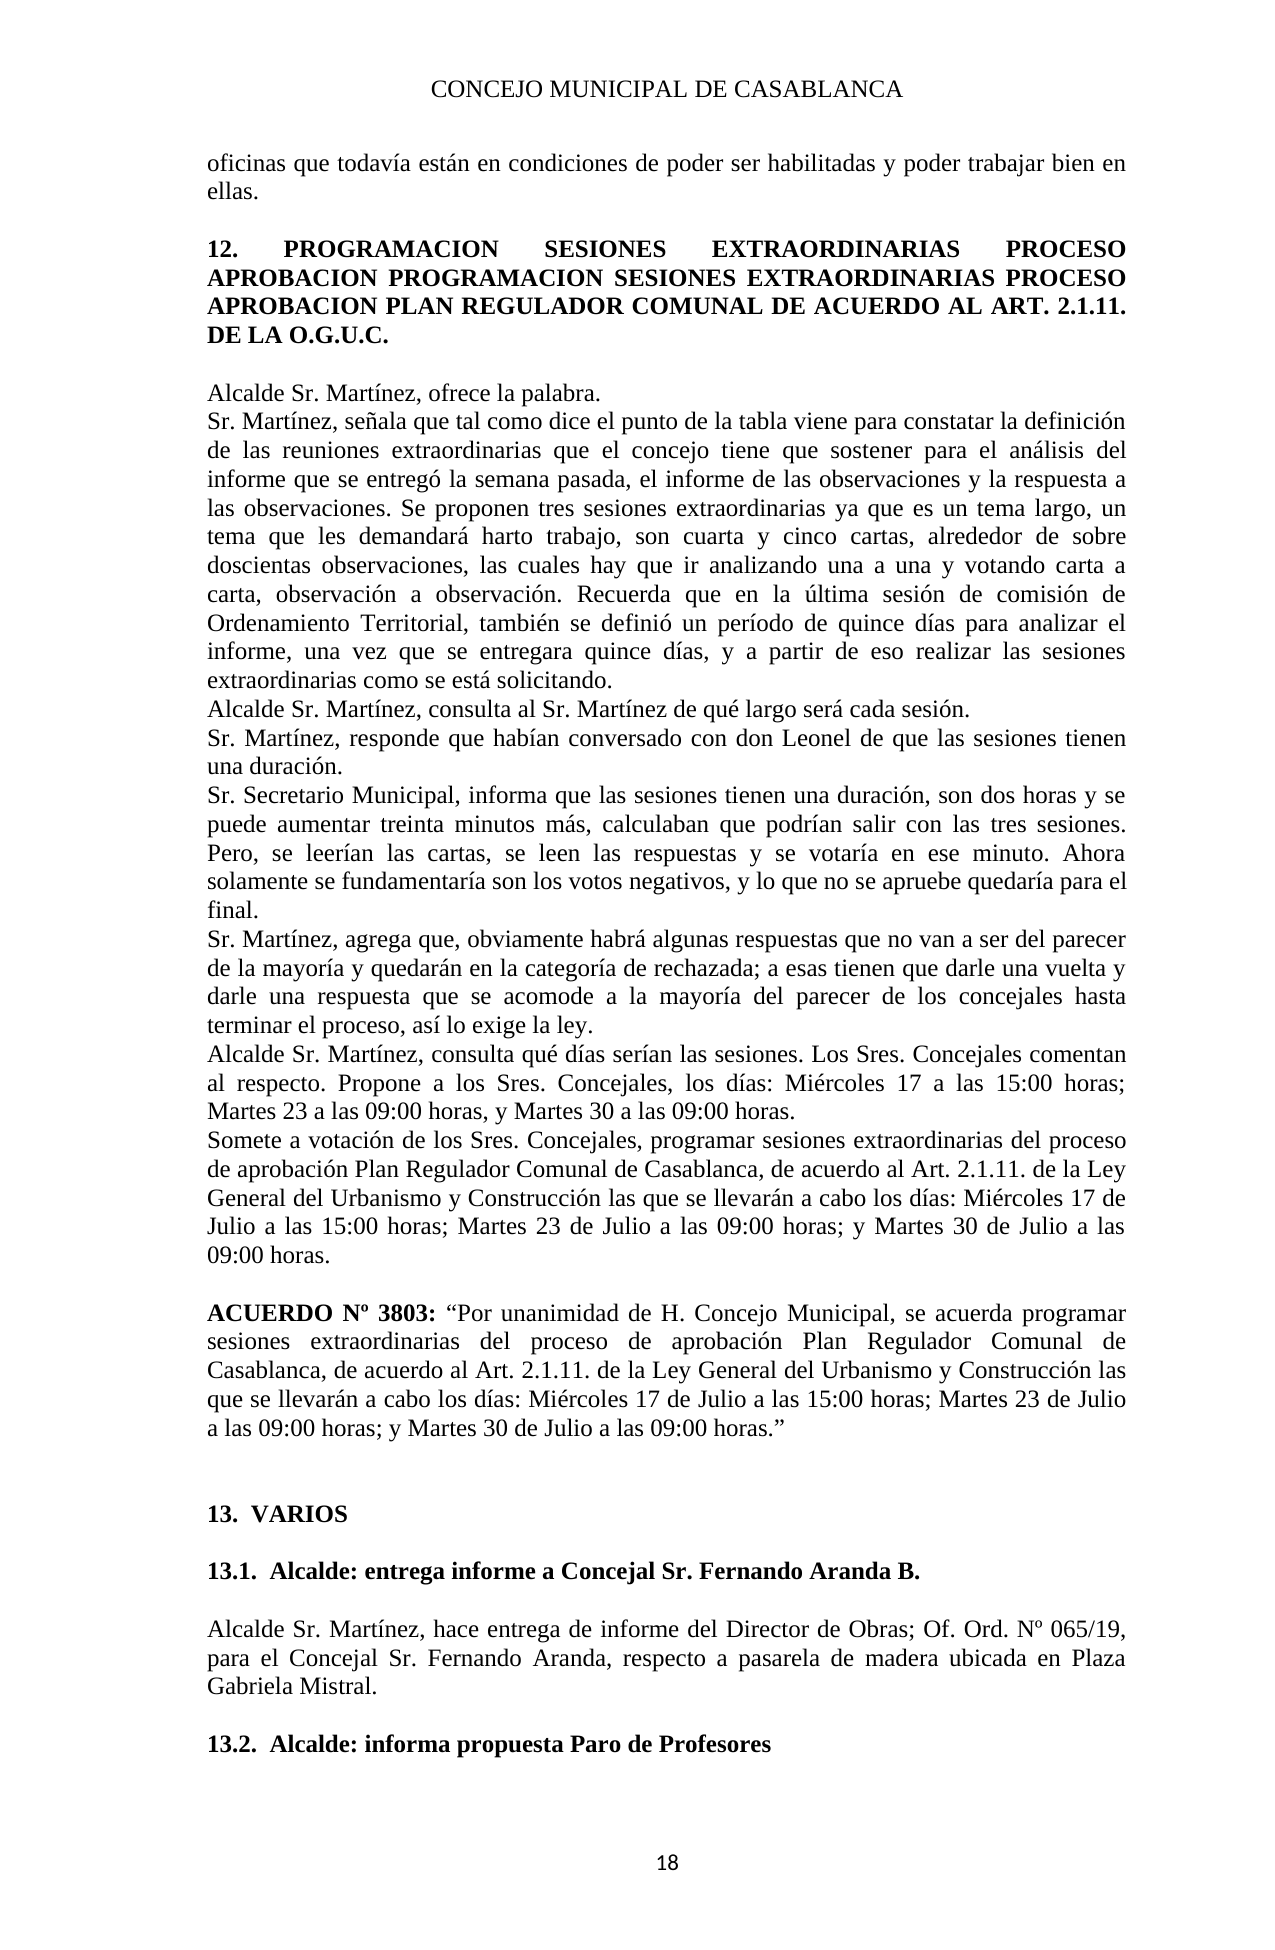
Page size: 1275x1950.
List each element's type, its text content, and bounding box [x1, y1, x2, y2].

text ACUERDO Nº 3803: “Por unanimidad de H. Concejo Municipal, se acuerda programar sesiones extraordinarias del proceso de aprobación Plan Regulador Comunal de Casablanca, de acuerdo al Art. 2.1.11. de la Ley General del Urbanismo y Construcción las que se llevarán a cabo los días: Miércoles 17 de Julio a las 15:00 horas; Martes 23 de Julio a las 09:00 horas; y Martes 30 de Julio a las 09:00 horas.” [207, 1298, 1127, 1441]
text 13.1. Alcalde: entrega informe a Concejal Sr. Fernando Aranda B. [207, 1556, 1127, 1585]
text Sr. Secretario Municipal, informa que las sesiones tienen una duración, son dos horas y se puede aumentar treinta minutos más, calculaban que podrían salir con las tres sesiones. Pero, se leerían las cartas, se leen las respuestas y se votaría en ese minuto. Ahora solamente se fundamentaría son los votos negativos, y lo que no se apruebe quedaría para el final. [207, 780, 1127, 924]
text 12. PROGRAMACION SESIONES EXTRAORDINARIAS PROCESO APROBACION PROGRAMACION SESIONES EXTRAORDINARIAS PROCESO APROBACION PLAN REGULADOR COMUNAL DE ACUERDO AL ART. 2.1.11. DE LA O.G.U.C. [207, 234, 1127, 349]
text Sr. Martínez, agrega que, obviamente habrá algunas respuestas que no van a ser del parecer de la mayoría y quedarán en la categoría de rechazada; a esas tienen que darle una vuelta y darle una respuesta que se acomode a la mayoría del parecer de los concejales hasta terminar el proceso, así lo exige la ley. [207, 924, 1127, 1039]
text Alcalde Sr. Martínez, ofrece la palabra. [207, 378, 1127, 406]
text Alcalde Sr. Martínez, consulta qué días serían las sesiones. Los Sres. Concejales comentan al respecto. Propone a los Sres. Concejales, los días: Miércoles 17 a las 15:00 horas; Martes 23 a las 09:00 horas, y Martes 30 a las 09:00 horas. [207, 1039, 1127, 1125]
text 13.2. Alcalde: informa propuesta Paro de Profesores [207, 1729, 1127, 1758]
text Alcalde Sr. Martínez, hace entrega de informe del Director de Obras; Of. Ord. Nº 065/19, para el Concejal Sr. Fernando Aranda, respecto a pasarela de madera ubicada en Plaza Gabriela Mistral. [207, 1614, 1127, 1700]
text Sr. Martínez, señala que tal como dice el punto de la tabla viene para constatar la definición de las reuniones extraordinarias que el concejo tiene que sostener para el análisis del informe que se entregó la semana pasada, el informe de las observaciones y la respuesta a las observaciones. Se proponen tres sesiones extraordinarias ya que es un tema largo, un tema que les demandará harto trabajo, son cuarta y cinco cartas, alrededor de sobre doscientas observaciones, las cuales hay que ir analizando una a una y votando carta a carta, observación a observación. Recuerda que en la última sesión de comisión de Ordenamiento Territorial, también se definió un período de quince días para analizar el informe, una vez que se entregara quince días, y a partir de eso realizar las sesiones extraordinarias como se está solicitando. [207, 406, 1127, 694]
text Somete a votación de los Sres. Concejales, programar sesiones extraordinarias del proceso de aprobación Plan Regulador Comunal de Casablanca, de acuerdo al Art. 2.1.11. de la Ley General del Urbanismo y Construcción las que se llevarán a cabo los días: Miércoles 17 de Julio a las 15:00 horas; Martes 23 de Julio a las 09:00 horas; y Martes 30 de Julio a las 09:00 horas. [207, 1125, 1127, 1269]
text Sr. Martínez, responde que habían conversado con don Leonel de que las sesiones tienen una duración. [207, 723, 1127, 780]
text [207, 148, 1127, 205]
text 13. VARIOS [207, 1499, 1127, 1528]
text Alcalde Sr. Martínez, consulta al Sr. Martínez de qué largo será cada sesión. [207, 694, 1127, 723]
